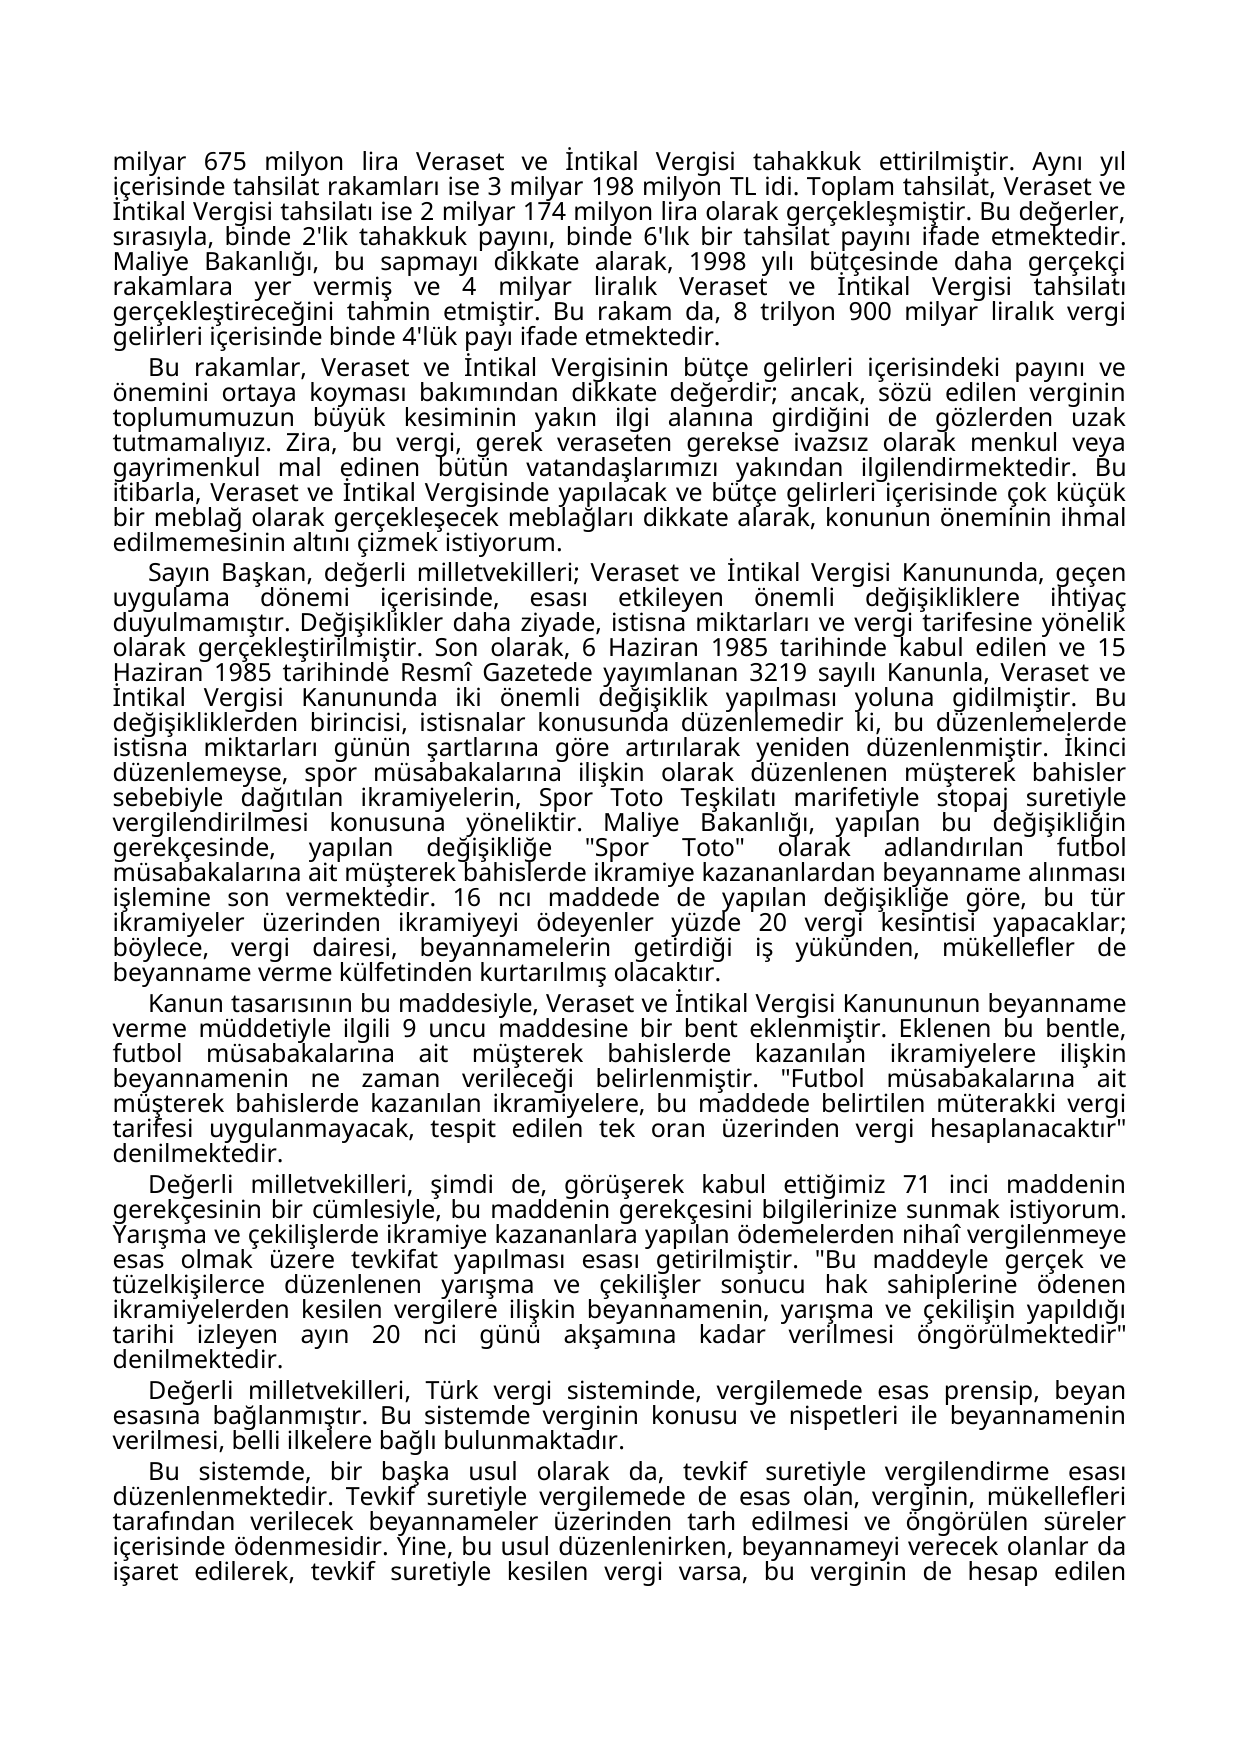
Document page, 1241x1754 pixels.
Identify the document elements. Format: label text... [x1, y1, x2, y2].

text Değerli milletvekilleri, Türk vergi sisteminde, vergilemede esas prensip, beyan esasına bağlanmıştır. Bu sistemde verginin konusu ve nispetleri ile beyannamenin verilmesi, belli ilkelere bağlı bulunmaktadır. [112, 1380, 1128, 1455]
text Değerli milletvekilleri, şimdi de, görüşerek kabul ettiğimiz 71 inci maddenin gerekçesinin bir cümlesiyle, bu maddenin gerekçesini bilgilerinize sunmak istiyorum. Yarışma ve çekilişlerde ikramiye kazananlara yapılan ödemelerden nihaî vergilenmeye esas olmak üzere tevkifat yapılması esası getirilmiştir. "Bu maddeyle gerçek ve tüzelkişilerce düzenlenen yarışma ve çekilişler sonucu hak sahiplerine ödenen ikramiyelerden kesilen vergilere ilişkin beyannamenin, yarışma ve çekilişin yapıldığı tarihi izleyen ayın 20 nci günü akşamına kadar verilmesi öngörülmektedir" denilmektedir. [112, 1174, 1128, 1374]
text Kanun tasarısının bu maddesiyle, Veraset ve İntikal Vergisi Kanununun beyanname verme müddetiyle ilgili 9 uncu maddesine bir bent eklenmiştir. Eklenen bu bentle, futbol müsabakalarına ait müşterek bahislerde kazanılan ikramiyelere ilişkin beyannamenin ne zaman verileceği belirlenmiştir. "Futbol müsabakalarına ait müşterek bahislerde kazanılan ikramiyelere, bu maddede belirtilen müterakki vergi tarifesi uygulanmayacak, tespit edilen tek oran üzerinden vergi hesaplanacaktır" denilmektedir. [112, 993, 1128, 1168]
text Bu rakamlar, Veraset ve İntikal Vergisinin bütçe gelirleri içerisindeki payını ve önemini ortaya koyması bakımından dikkate değerdir; ancak, sözü edilen verginin toplumumuzun büyük kesiminin yakın ilgi alanına girdiğini de gözlerden uzak tutmamalıyız. Zira, bu vergi, gerek veraseten gerekse ivazsız olarak menkul veya gayrimenkul mal edinen bütün vatandaşlarımızı yakından ilgilendirmektedir. Bu itibarla, Veraset ve İntikal Vergisinde yapılacak ve bütçe gelirleri içerisinde çok küçük bir meblağ olarak gerçekleşecek meblağları dikkate alarak, konunun öneminin ihmal edilmemesinin altını çizmek istiyorum. [112, 356, 1128, 556]
text Sayın Başkan, değerli milletvekilleri; Veraset ve İntikal Vergisi Kanununda, geçen uygulama dönemi içerisinde, esası etkileyen önemli değişikliklere ihtiyaç duyulmamıştır. Değişiklikler daha ziyade, istisna miktarları ve vergi tarifesine yönelik olarak gerçekleştirilmiştir. Son olarak, 6 Haziran 1985 tarihinde kabul edilen ve 15 Haziran 1985 tarihinde Resmî Gazetede yayımlanan 3219 sayılı Kanunla, Veraset ve İntikal Vergisi Kanununda iki önemli değişiklik yapılması yoluna gidilmiştir. Bu değişikliklerden birincisi, istisnalar konusunda düzenlemedir ki, bu düzenlemelerde istisna miktarları günün şartlarına göre artırılarak yeniden düzenlenmiştir. İkinci düzenlemeyse, spor müsabakalarına ilişkin olarak düzenlenen müşterek bahisler sebebiyle dağıtılan ikramiyelerin, Spor Toto Teşkilatı marifetiyle stopaj suretiyle vergilendirilmesi konusuna yöneliktir. Maliye Bakanlığı, yapılan bu değişikliğin gerekçesinde, yapılan değişikliğe "Spor Toto" olarak adlandırılan futbol müsabakalarına ait müşterek bahislerde ikramiye kazananlardan beyanname alınması işlemine son vermektedir. 16 ncı maddede de yapılan değişikliğe göre, bu tür ikramiyeler üzerinden ikramiyeyi ödeyenler yüzde 20 vergi kesintisi yapacaklar; böylece, vergi dairesi, beyannamelerin getirdiği iş yükünden, mükellefler de beyanname verme külfetinden kurtarılmış olacaktır. [112, 562, 1128, 987]
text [112, 150, 1128, 350]
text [112, 1461, 1128, 1586]
